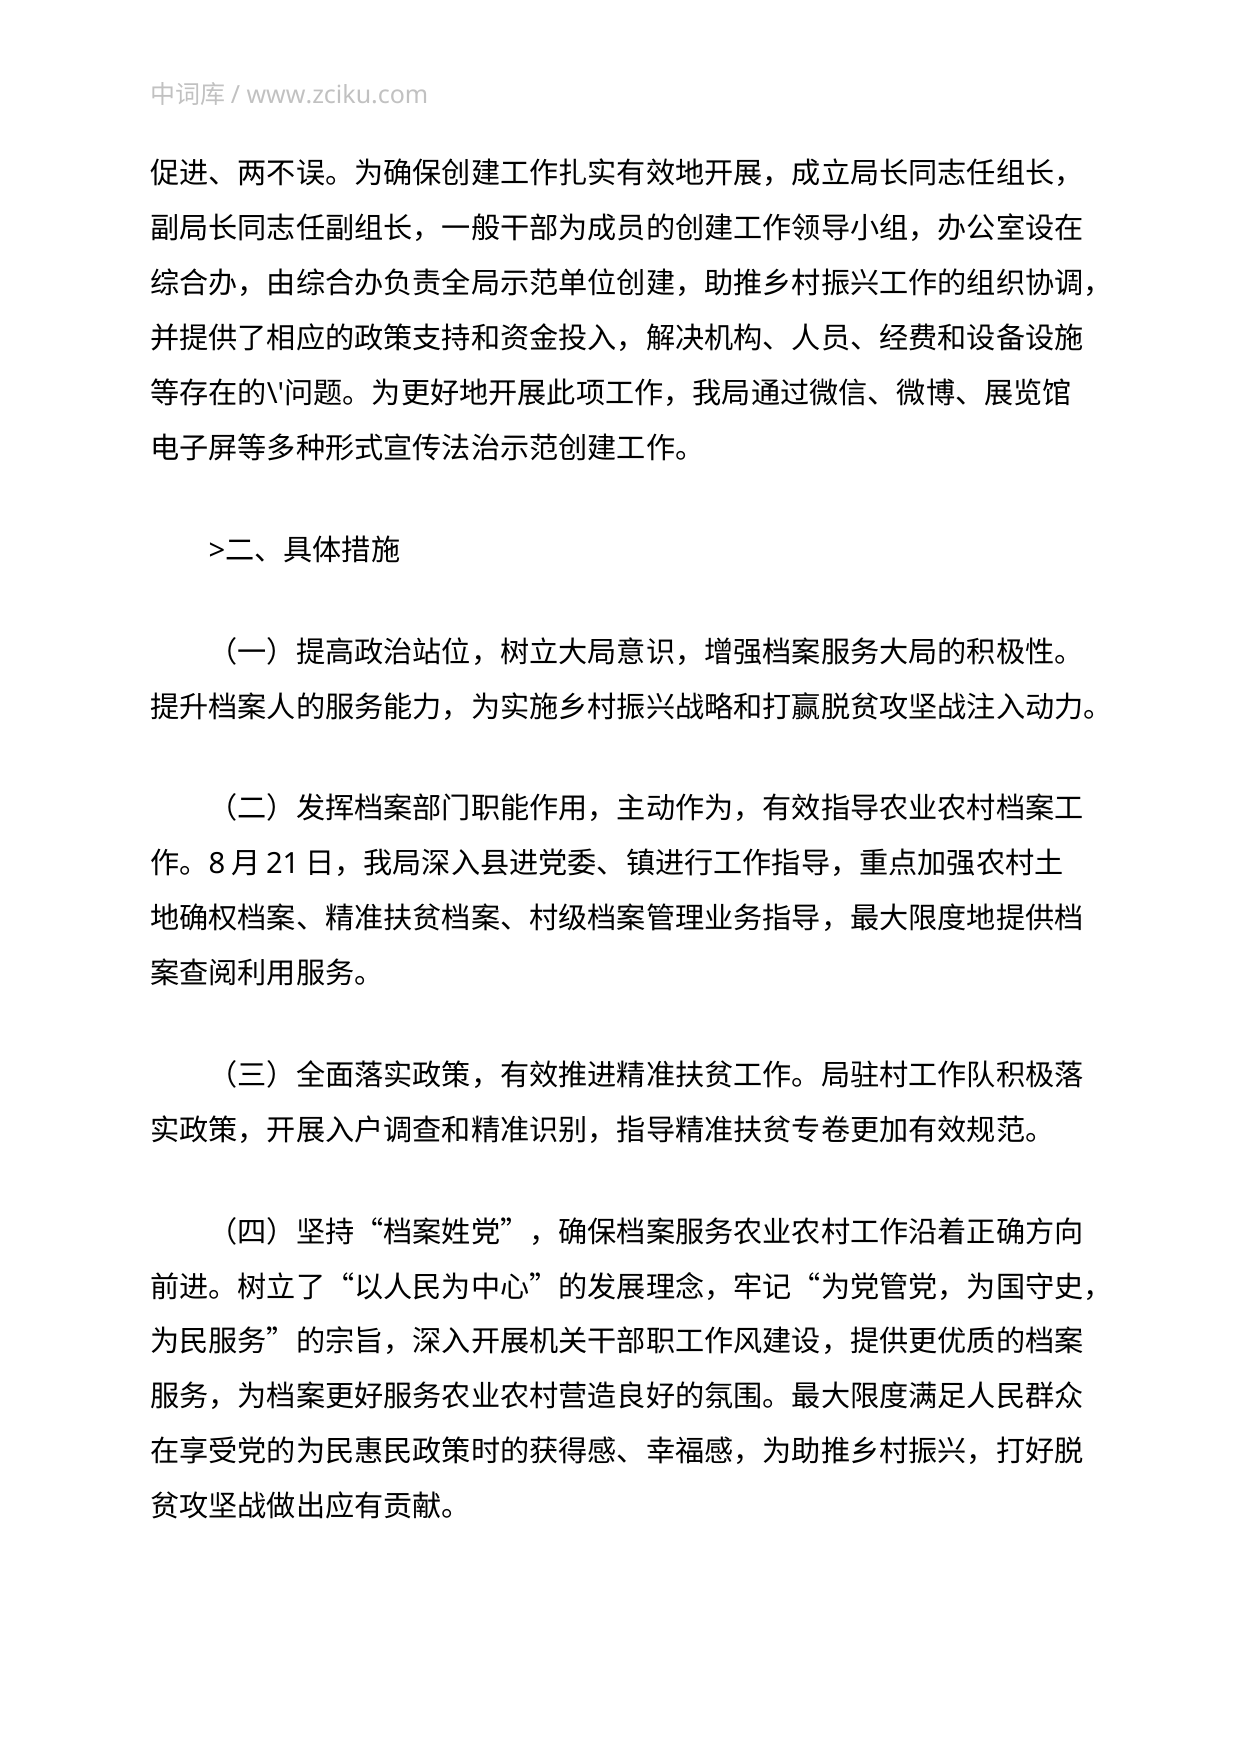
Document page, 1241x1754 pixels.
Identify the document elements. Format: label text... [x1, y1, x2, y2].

text （一）提高政治站位，树立大局意识，增强档案服务大局的积极性。提升档案人的服务能力，为实施乡村振兴战略和打赢脱贫攻坚战注入动力。 [150, 628, 1090, 726]
text （二）发挥档案部门职能作用，主动作为，有效指导农业农村档案工作。8月21日，我局深入县进党委、镇进行工作指导，重点加强农村土地确权档案、精准扶贫档案、村级档案管理业务指导，最大限度地提供档案查阅利用服务。 [150, 785, 1090, 992]
text >二、具体措施 [150, 526, 1090, 569]
text （三）全面落实政策，有效推进精准扶贫工作。局驻村工作队积极落实政策，开展入户调查和精准识别，指导精准扶贫专卷更加有效规范。 [150, 1052, 1090, 1149]
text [150, 150, 1090, 467]
text （四）坚持“档案姓党”，确保档案服务农业农村工作沿着正确方向前进。树立了“以人民为中心”的发展理念，牢记“为党管党，为国守史，为民服务”的宗旨，深入开展机关干部职工作风建设，提供更优质的档案服务，为档案更好服务农业农村营造良好的氛围。最大限度满足人民群众在享受党的为民惠民政策时的获得感、幸福感，为助推乡村振兴，打好脱贫攻坚战做出应有贡献。 [150, 1208, 1090, 1525]
